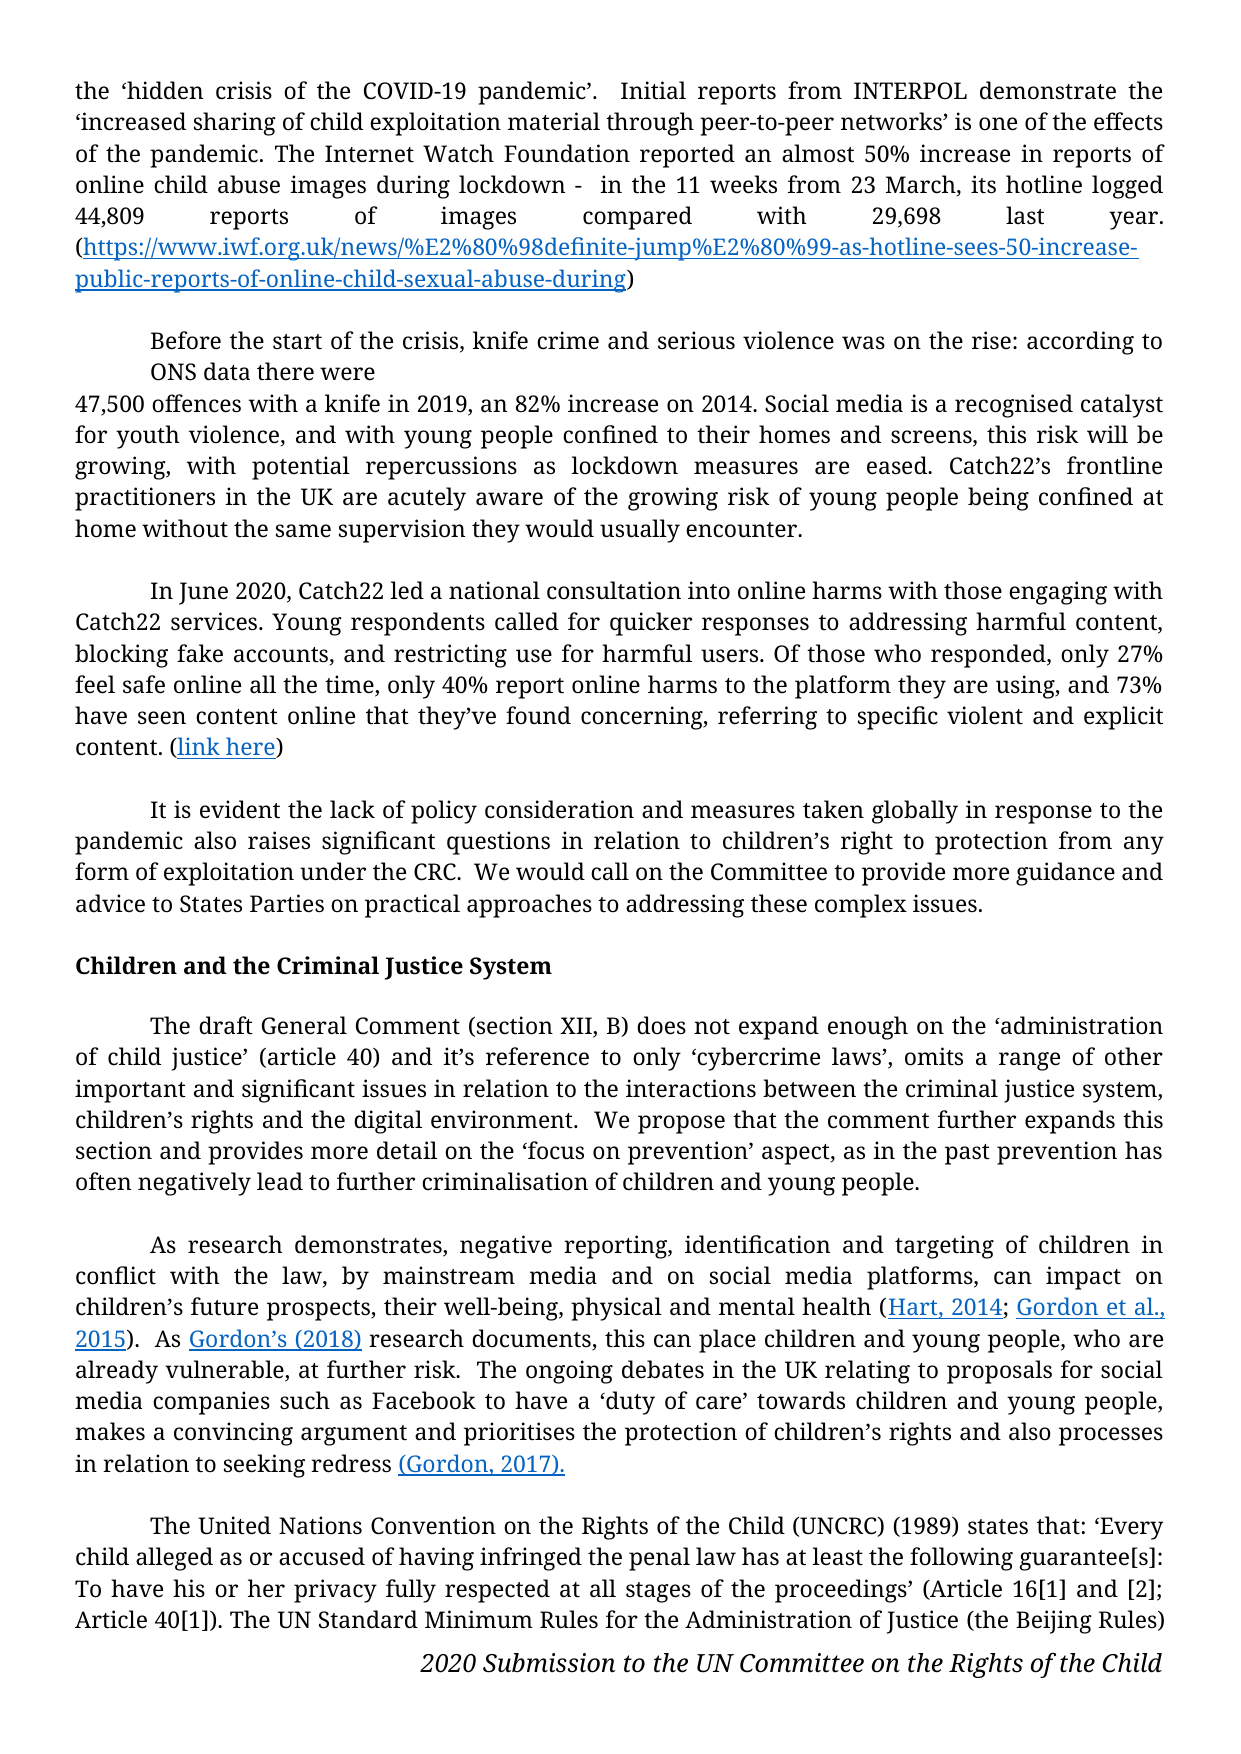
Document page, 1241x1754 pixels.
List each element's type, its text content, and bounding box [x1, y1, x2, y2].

text As research demonstrates, negative reporting, identification and targeting of children in conflict with the law, by mainstream media and on social media platforms, can impact on children’s future prospects, their well-being, physical and mental health (Hart, 2014; Gordon et al., 2015). As Gordon’s (2018) research documents, this can place children and young people, who are already vulnerable, at further risk. The ongoing debates in the UK relating to proposals for social media companies such as Facebook to have a ‘duty of care’ towards children and young people, makes a convincing argument and prioritises the protection of children’s rights and also processes in relation to seeking redress (Gordon, 2017). [75, 1229, 1165, 1479]
text It is evident the lack of policy consideration and measures taken globally in response to the pandemic also raises significant questions in relation to children’s right to protection from any form of exploitation under the CRC. We would call on the Committee to provide more guidance and advice to States Parties on practical approaches to addressing these complex issues. [75, 794, 1165, 919]
text 47,500 offences with a knife in 2019, an 82% increase on 2014. Social media is a recognised catalyst for youth violence, and with young people confined to their homes and screens, this risk will be growing, with potential repercussions as lockdown measures are eased. Catch22’s frontline practitioners in the UK are acutely aware of the growing risk of young people being confined at home without the same supervision they would usually encounter. [75, 387, 1165, 544]
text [75, 75, 1165, 294]
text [75, 1510, 1165, 1635]
text The draft General Comment (section XII, B) does not expand enough on the ‘administration of child justice’ (article 40) and it’s reference to only ‘cybercrime laws’, omits a range of other important and significant issues in relation to the interactions between the criminal justice system, children’s rights and the digital environment. We propose that the comment further expands this section and provides more detail on the ‘focus on prevention’ aspect, as in the past prevention has often negatively lead to further criminalisation of children and young people. [75, 1010, 1165, 1197]
text Before the start of the crisis, knife crime and serious violence was on the rise: according to ONS data there were [150, 325, 1165, 387]
text Children and the Criminal Justice System [75, 950, 1165, 981]
text In June 2020, Catch22 led a national consultation into online harms with those engaging with Catch22 services. Young respondents called for quicker responses to addressing harmful content, blocking fake accounts, and restricting use for harmful users. Of those who responded, only 27% feel safe online all the time, only 40% report online harms to the platform they are using, and 73% have seen content online that they’ve found concerning, referring to specific violent and explicit content. (link here) [75, 575, 1165, 762]
